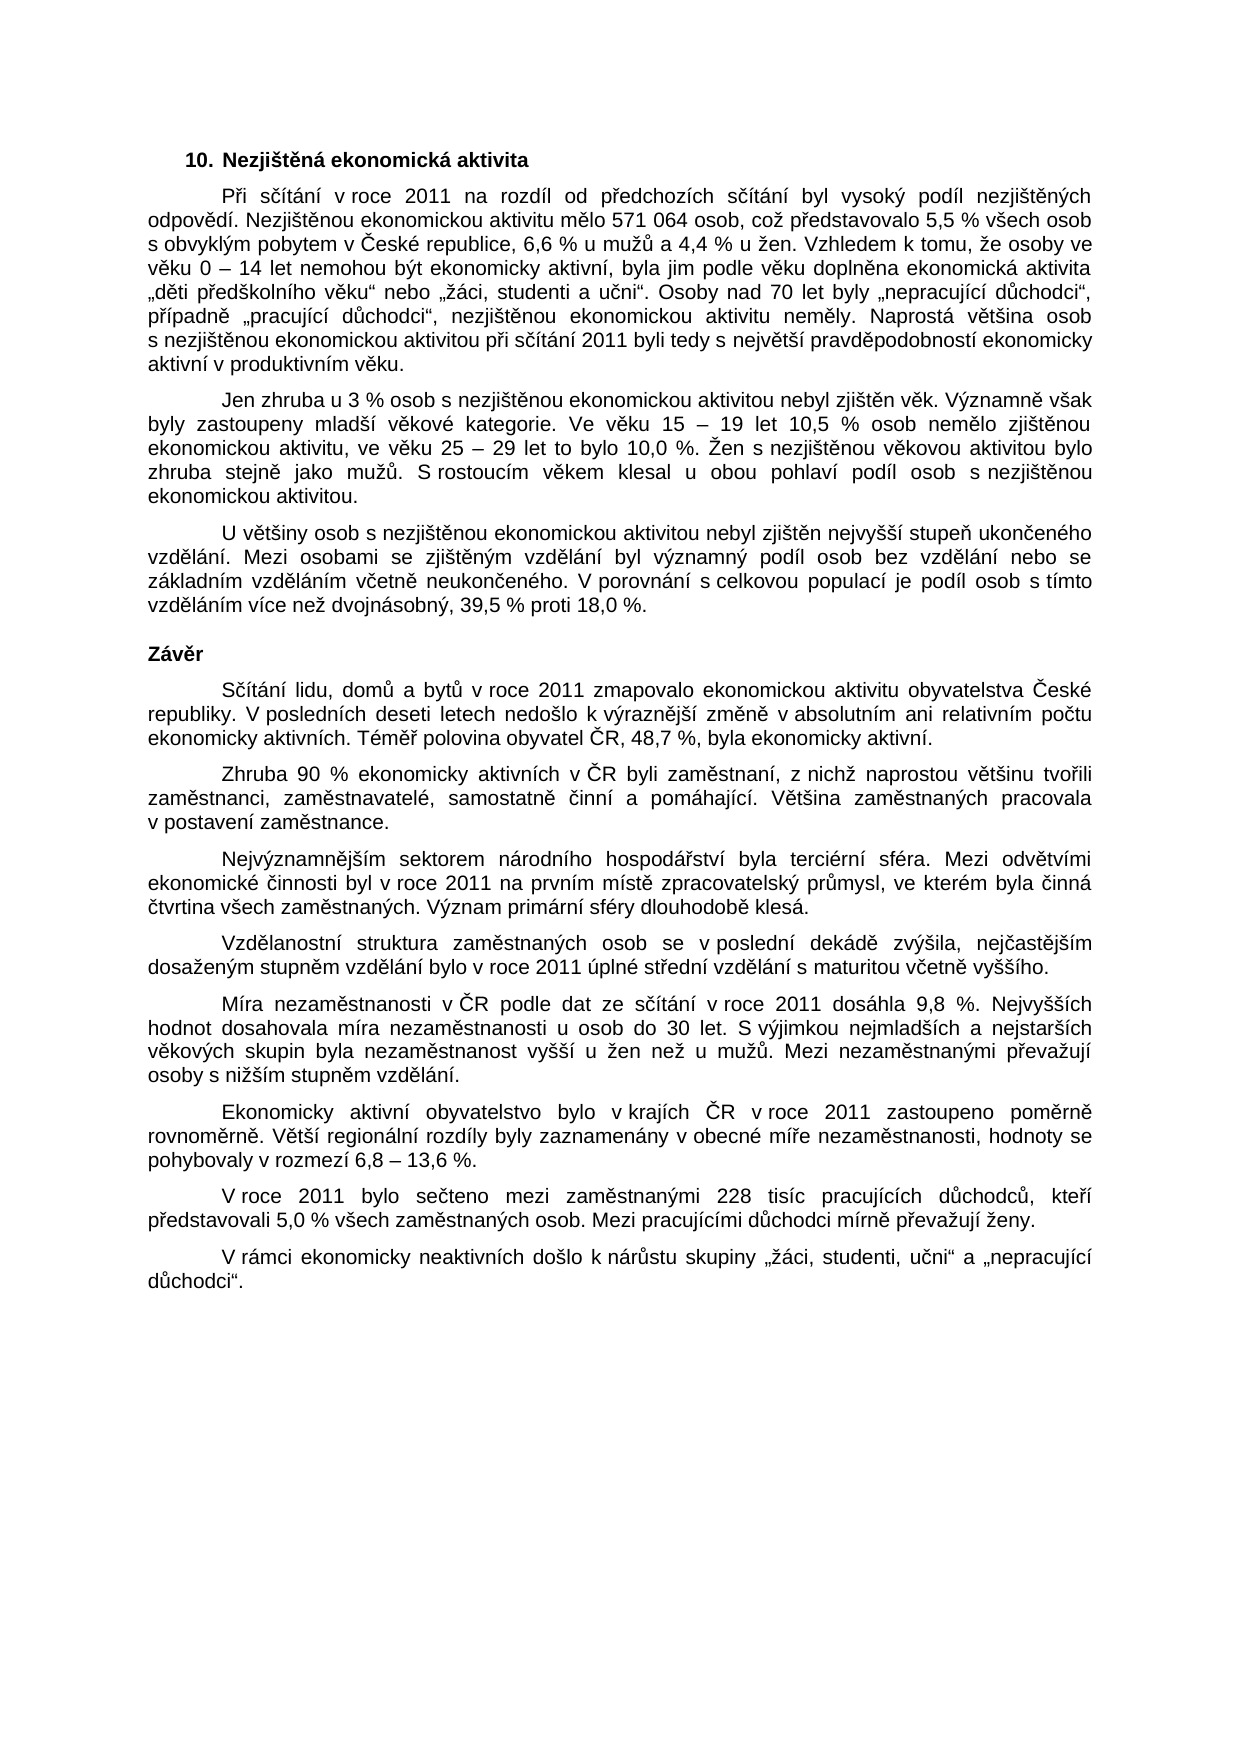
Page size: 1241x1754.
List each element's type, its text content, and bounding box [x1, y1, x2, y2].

text V rámci ekonomicky neaktivních došlo k nárůstu skupiny „žáci, studenti, učni“ a „nepracující důchodci“. [148, 1244, 1093, 1292]
text Ekonomicky aktivní obyvatelstvo bylo v krajích ČR v roce 2011 zastoupeno poměrně rovnoměrně. Větší regionální rozdíly byly zaznamenány v obecné míře nezaměstnanosti, hodnoty se pohybovaly v rozmezí 6,8 – 13,6 %. [148, 1100, 1093, 1172]
text V roce 2011 bylo sečteno mezi zaměstnanými 228 tisíc pracujících důchodců, kteří představovali 5,0 % všech zaměstnaných osob. Mezi pracujícími důchodci mírně převažují ženy. [148, 1184, 1093, 1232]
text Zhruba 90 % ekonomicky aktivních v ČR byli zaměstnaní, z nichž naprostou většinu tvořili zaměstnanci, zaměstnavatelé, samostatně činní a pomáhající. Většina zaměstnaných pracovala v postavení zaměstnance. [148, 762, 1093, 834]
text Vzdělanostní struktura zaměstnaných osob se v poslední dekádě zvýšila, nejčastějším dosaženým stupněm vzdělání bylo v roce 2011 úplné střední vzdělání s maturitou včetně vyššího. [148, 931, 1093, 979]
list Nezjištěná ekonomická aktivita [185, 148, 1093, 172]
text Míra nezaměstnanosti v ČR podle dat ze sčítání v roce 2011 dosáhla 9,8 %. Nejvyšších hodnot dosahovala míra nezaměstnanosti u osob do 30 let. S výjimkou nejmladších a nejstarších věkových skupin byla nezaměstnanost vyšší u žen než u mužů. Mezi nezaměstnanými převažují osoby s nižším stupněm vzdělání. [148, 991, 1093, 1087]
text Při sčítání v roce 2011 na rozdíl od předchozích sčítání byl vysoký podíl nezjištěných odpovědí. Nezjištěnou ekonomickou aktivitu mělo 571 064 osob, což představovalo 5,5 % všech osob s obvyklým pobytem v České republice, 6,6 % u mužů a 4,4 % u žen. Vzhledem k tomu, že osoby ve věku 0 – 14 let nemohou být ekonomicky aktivní, byla jim podle věku doplněna ekonomická aktivita „děti předškolního věku“ nebo „žáci, studenti a učni“. Osoby nad 70 let byly „nepracující důchodci“, případně „pracující důchodci“, nezjištěnou ekonomickou aktivitu neměly. Naprostá většina osob s nezjištěnou ekonomickou aktivitou při sčítání 2011 byli tedy s největší pravděpodobností ekonomicky aktivní v produktivním věku. [148, 184, 1093, 376]
text Jen zhruba u 3 % osob s nezjištěnou ekonomickou aktivitou nebyl zjištěn věk. Významně však byly zastoupeny mladší věkové kategorie. Ve věku 15 – 19 let 10,5 % osob nemělo zjištěnou ekonomickou aktivitu, ve věku 25 – 29 let to bylo 10,0 %. Žen s nezjištěnou věkovou aktivitou bylo zhruba stejně jako mužů. S rostoucím věkem klesal u obou pohlaví podíl osob s nezjištěnou ekonomickou aktivitou. [148, 388, 1093, 508]
text Nejvýznamnějším sektorem národního hospodářství byla terciérní sféra. Mezi odvětvími ekonomické činnosti byl v roce 2011 na prvním místě zpracovatelský průmysl, ve kterém byla činná čtvrtina všech zaměstnaných. Význam primární sféry dlouhodobě klesá. [148, 847, 1093, 918]
text Závěr [148, 641, 1093, 665]
text Sčítání lidu, domů a bytů v roce 2011 zmapovalo ekonomickou aktivitu obyvatelstva České republiky. V posledních deseti letech nedošlo k výraznější změně v absolutním ani relativním počtu ekonomicky aktivních. Téměř polovina obyvatel ČR, 48,7 %, byla ekonomicky aktivní. [148, 678, 1093, 750]
text U většiny osob s nezjištěnou ekonomickou aktivitou nebyl zjištěn nejvyšší stupeň ukončeného vzdělání. Mezi osobami se zjištěným vzdělání byl významný podíl osob bez vzdělání nebo se základním vzděláním včetně neukončeného. V porovnání s celkovou populací je podíl osob s tímto vzděláním více než dvojnásobný, 39,5 % proti 18,0 %. [148, 521, 1093, 616]
